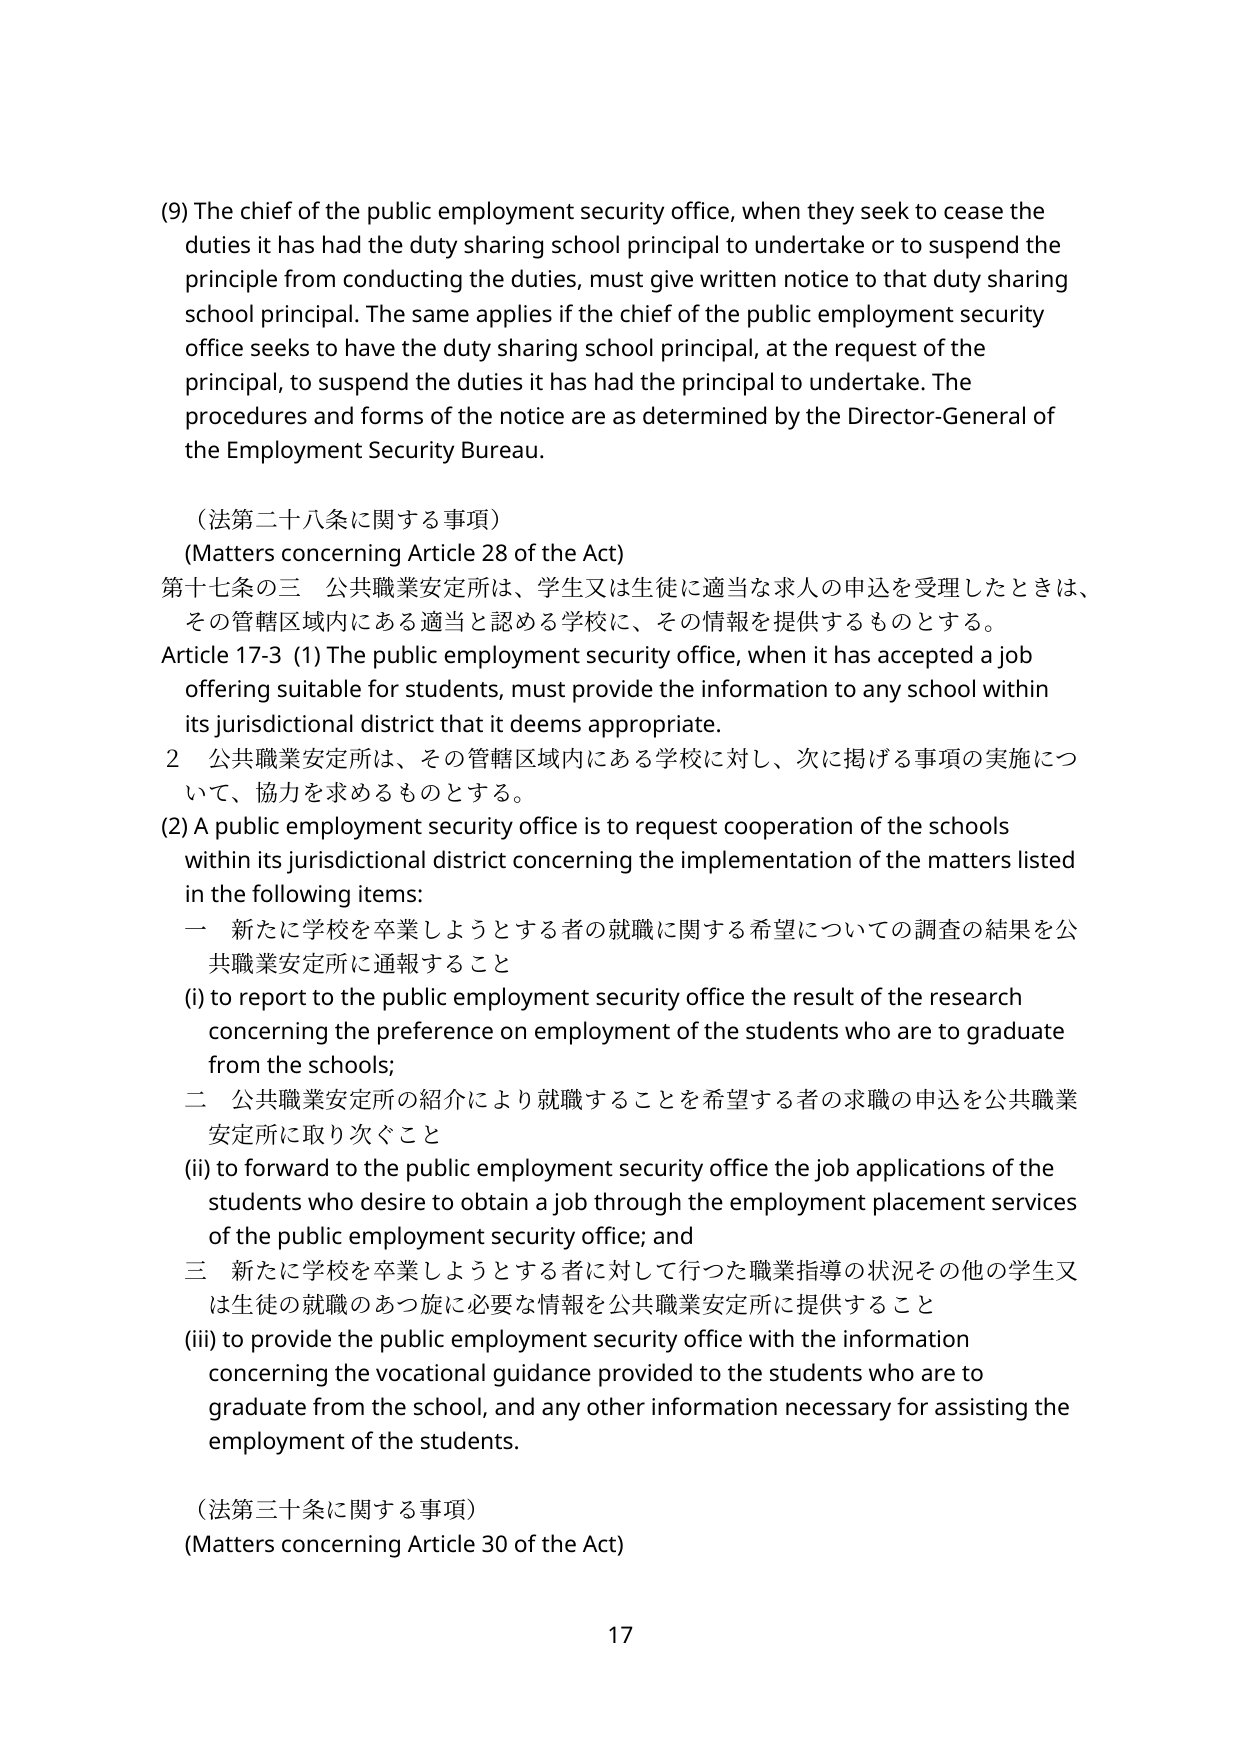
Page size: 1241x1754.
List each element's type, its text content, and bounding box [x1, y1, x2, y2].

text (9) The chief of the public employment security office, when they seek to cease the duties it has had the duty sharing school principal to undertake or to suspend the principle from conducting the duties, must give written notice to that duty sharing school principal. The same applies if the chief of the public employment security office seeks to have the duty sharing school principal, at the request of the principal, to suspend the duties it has had the principal to undertake. The procedures and forms of the notice are as determined by the Director-General of the Employment Security Bureau. [161, 194, 1079, 467]
text (ii) to forward to the public employment security office the job applications of the students who desire to obtain a job through the employment placement services of the public employment security office; and [184, 1150, 1079, 1253]
text (i) to report to the public employment security office the result of the research concerning the preference on employment of the students who are to graduate from the schools; [184, 979, 1079, 1082]
text 第十七条の三 公共職業安定所は、学生又は生徒に適当な求人の申込を受理したときは、その管轄区域内にある適当と認める学校に、その情報を提供するものとする。 [161, 569, 1079, 638]
text （法第三十条に関する事項） [184, 1492, 1079, 1526]
text (Matters concerning Article 30 of the Act) [184, 1526, 1079, 1560]
text (Matters concerning Article 28 of the Act) [184, 535, 1079, 569]
text Article 17-3 (1) The public employment security office, when it has accepted a job offering suitable for students, must provide the information to any school within its jurisdictional district that it deems appropriate. [161, 638, 1079, 740]
text 三 新たに学校を卒業しようとする者に対して行つた職業指導の状況その他の学生又は生徒の就職のあつ旋に必要な情報を公共職業安定所に提供すること [184, 1253, 1079, 1321]
text 二 公共職業安定所の紹介により就職することを希望する者の求職の申込を公共職業安定所に取り次ぐこと [184, 1082, 1079, 1150]
text 一 新たに学校を卒業しようとする者の就職に関する希望についての調査の結果を公共職業安定所に通報すること [184, 911, 1079, 979]
text (iii) to provide the public employment security office with the information concerning the vocational guidance provided to the students who are to graduate from the school, and any other information necessary for assisting the employment of the students. [184, 1321, 1079, 1458]
text （法第二十八条に関する事項） [184, 501, 1079, 535]
text ２ 公共職業安定所は、その管轄区域内にある学校に対し、次に掲げる事項の実施について、協力を求めるものとする。 [161, 740, 1079, 809]
text (2) A public employment security office is to request cooperation of the schools within its jurisdictional district concerning the implementation of the matters listed in the following items: [161, 809, 1079, 911]
